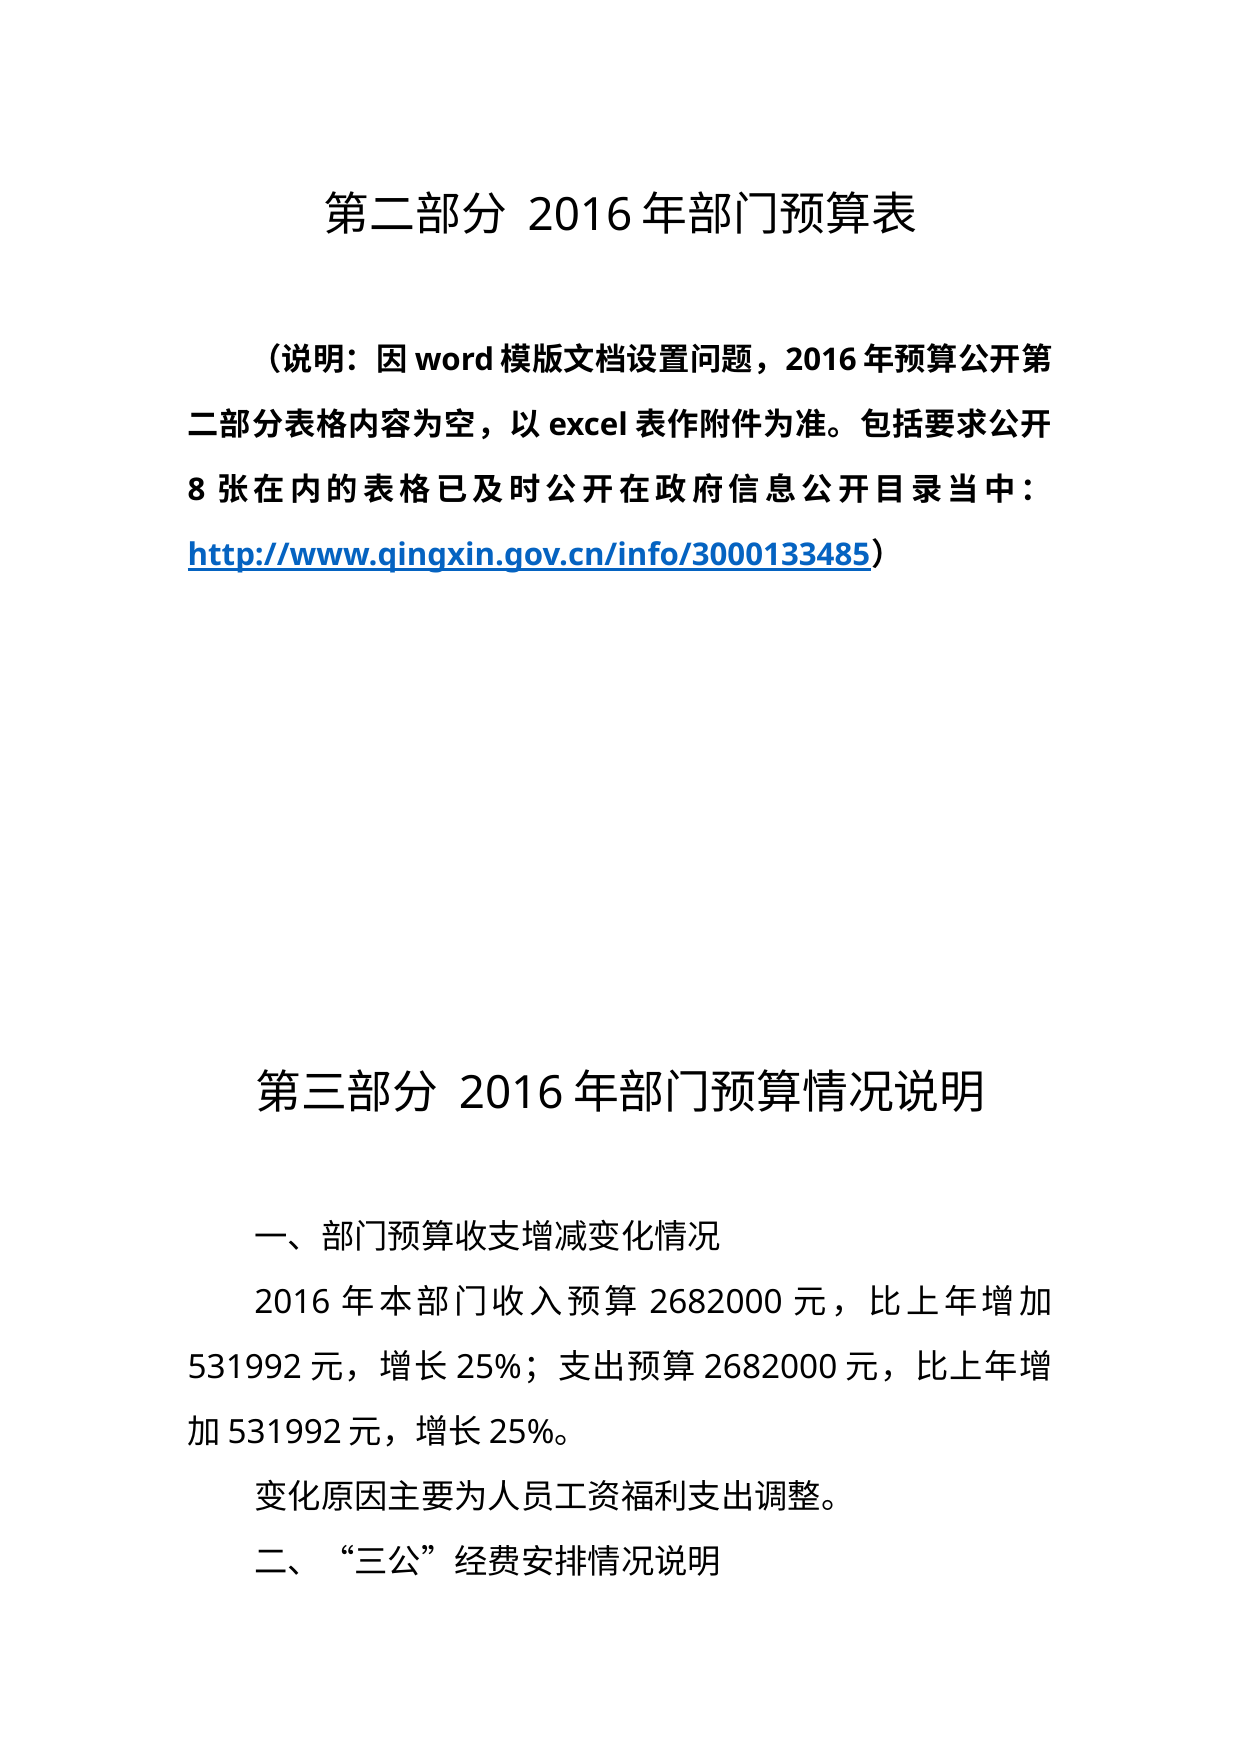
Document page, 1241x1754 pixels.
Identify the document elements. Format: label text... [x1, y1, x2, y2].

text （说明：因word模版文档设置问题，2016年预算公开第二部分表格内容为空，以excel表作附件为准。包括要求公开8张在内的表格已及时公开在政府信息公开目录当中：http://www.qingxin.gov.cn/info/3000133485） [187, 324, 1053, 584]
text 2016年本部门收入预算2682000元，比上年增加531992元，增长25%；支出预算2682000元，比上年增加531992元，增长25%。 [187, 1267, 1053, 1462]
text 变化原因主要为人员工资福利支出调整。 [187, 1462, 1053, 1527]
text 第二部分 2016年部门预算表 [187, 162, 1053, 259]
text 二、“三公”经费安排情况说明 [187, 1527, 1053, 1592]
text 第三部分 2016年部门预算情况说明 [187, 1039, 1053, 1137]
list 部门预算收支增减变化情况 [187, 1202, 1053, 1267]
